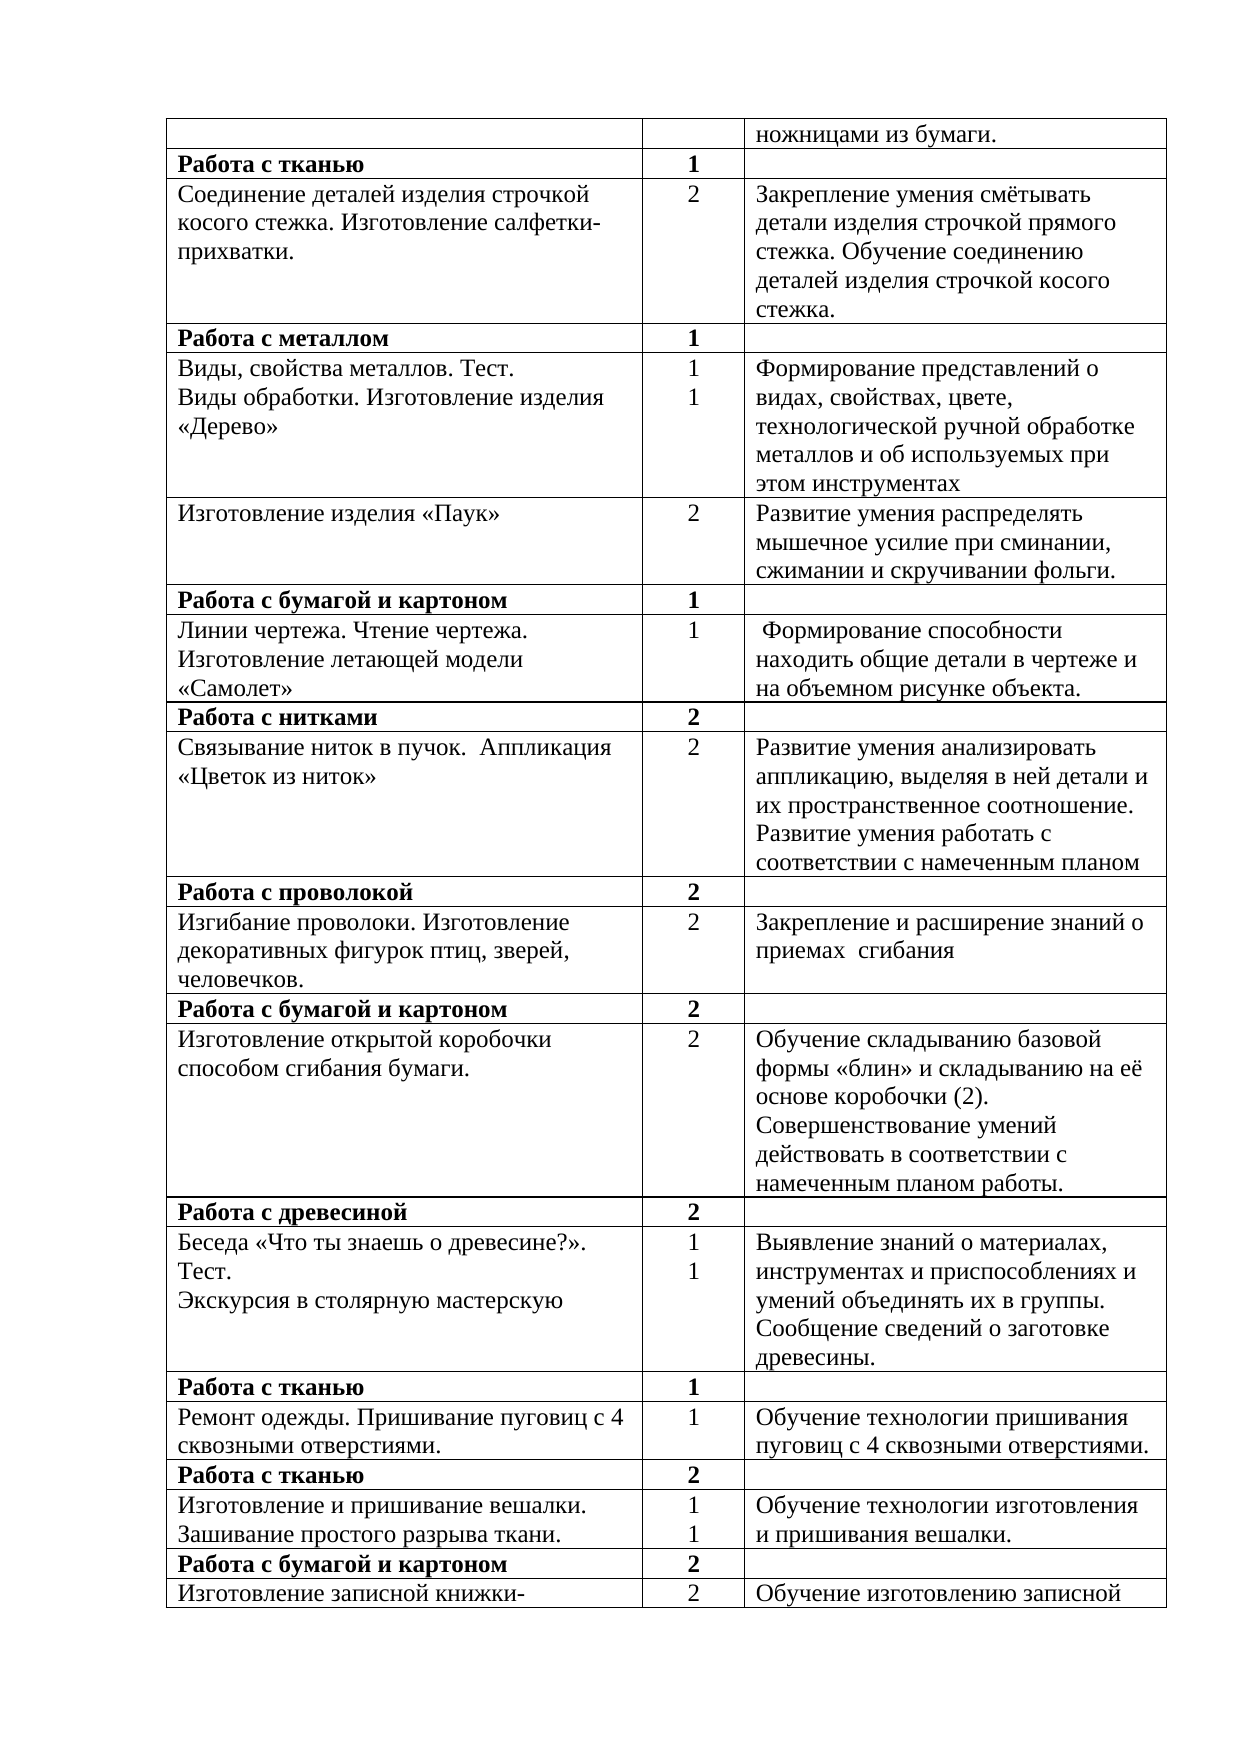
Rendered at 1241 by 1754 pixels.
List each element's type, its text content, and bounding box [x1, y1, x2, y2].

table_cell [745, 585, 1166, 614]
table_cell Работа с бумагой и картоном [167, 1549, 642, 1577]
table_cell 1 1 [643, 1227, 744, 1371]
table_cell 1 [643, 1372, 744, 1401]
table_cell Изготовление открытой коробочки способом сгибания бумаги. [167, 1024, 642, 1196]
table_cell 1 [643, 615, 744, 701]
table_cell 2 [643, 498, 744, 584]
table_cell [745, 703, 1166, 731]
table_cell Развитие умения анализировать аппликацию, выделяя в ней детали и их пространственное соотношение. Развитие умения работать с соответствии с намеченным планом [745, 732, 1166, 876]
table_cell Работа с тканью [167, 149, 642, 178]
table_cell [745, 877, 1166, 906]
table_cell Формирование способности находить общие детали в чертеже и на объемном рисунке объекта. [745, 615, 1166, 701]
table_cell Беседа «Что ты знаешь о древесине?». Тест. Экскурсия в столярную мастерскую [167, 1227, 642, 1371]
table_cell Изгибание проволоки. Изготовление декоративных фигурок птиц, зверей, человечков. [167, 907, 642, 993]
table_cell 2 [643, 1460, 744, 1489]
table_cell Линии чертежа. Чтение чертежа. Изготовление летающей модели «Самолет» [167, 615, 642, 701]
table_cell 1 [643, 149, 744, 178]
table_cell Соединение деталей изделия строчкой косого стежка. Изготовление салфетки-прихватки. [167, 179, 642, 322]
table_cell Работа с бумагой и картоном [167, 585, 642, 614]
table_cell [167, 1579, 642, 1607]
table_cell Изготовление и пришивание вешалки. Зашивание простого разрыва ткани. [167, 1490, 642, 1548]
table_cell Работа с древесиной [167, 1198, 642, 1226]
table_cell Работа с бумагой и картоном [167, 994, 642, 1023]
table_cell 1 [643, 585, 744, 614]
table_cell 1 [643, 1402, 744, 1459]
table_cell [745, 1579, 1166, 1607]
table_cell 2 [643, 1024, 744, 1196]
table_cell 1 [643, 119, 744, 148]
table_cell [745, 1549, 1166, 1577]
table_cell [745, 994, 1166, 1023]
table_cell Ремонт одежды. Пришивание пуговиц с 4 сквозными отверстиями. [167, 1402, 642, 1459]
table_cell Закрепление и расширение знаний о приемах сгибания [745, 907, 1166, 993]
table_cell Формирование представлений о видах, свойствах, цвете, технологической ручной обработке металлов и об используемых при этом инструментах [745, 353, 1166, 497]
table_cell 2 [643, 907, 744, 993]
table_cell 1 [643, 324, 744, 352]
table_cell [745, 1198, 1166, 1226]
table_cell Связывание ниток в пучок. Аппликация «Цветок из ниток» [167, 732, 642, 876]
table_cell 1 1 [643, 353, 744, 497]
table_cell Работа с тканью [167, 1372, 642, 1401]
table_cell Обучение технологии пришивания пуговиц с 4 сквозными отверстиями. [745, 1402, 1166, 1459]
table_cell Работа с проволокой [167, 877, 642, 906]
table_cell 2 [643, 1579, 744, 1607]
table_cell [745, 1460, 1166, 1489]
table_cell Работа с металлом [167, 324, 642, 352]
table_cell Выявление знаний о материалах, инструментах и приспособлениях и умений объединять их в группы. Сообщение сведений о заготовке древесины. [745, 1227, 1166, 1371]
table_cell Развитие умения распределять мышечное усилие при сминании, сжимании и скручивании фольги. [745, 498, 1166, 584]
table_cell Виды, свойства металлов. Тест. Виды обработки. Изготовление изделия «Дерево» [167, 353, 642, 497]
table_cell 1 1 [643, 1490, 744, 1548]
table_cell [167, 119, 642, 148]
table_cell [745, 324, 1166, 352]
table_cell Работа с нитками [167, 703, 642, 731]
table_cell Закрепление умения смётывать детали изделия строчкой прямого стежка. Обучение соединению деталей изделия строчкой косого стежка. [745, 179, 1166, 322]
table_cell 2 [643, 1198, 744, 1226]
table_cell Изготовление изделия «Паук» [167, 498, 642, 584]
table_cell [745, 149, 1166, 178]
table_cell 2 [643, 732, 744, 876]
table_cell 2 [643, 877, 744, 906]
table_cell 2 [643, 703, 744, 731]
table_cell Обучение складыванию базовой формы «блин» и складыванию на её основе коробочки (2). Совершенствование умений действовать в соответствии с намеченным планом работы. [745, 1024, 1166, 1196]
table_cell 2 [643, 994, 744, 1023]
table_cell 2 [643, 179, 744, 322]
table_cell [745, 1372, 1166, 1401]
table_cell Обучение технологии изготовления и пришивания вешалки. [745, 1490, 1166, 1548]
table_cell 2 [643, 1549, 744, 1577]
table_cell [745, 119, 1166, 148]
table_cell Работа с тканью [167, 1460, 642, 1489]
